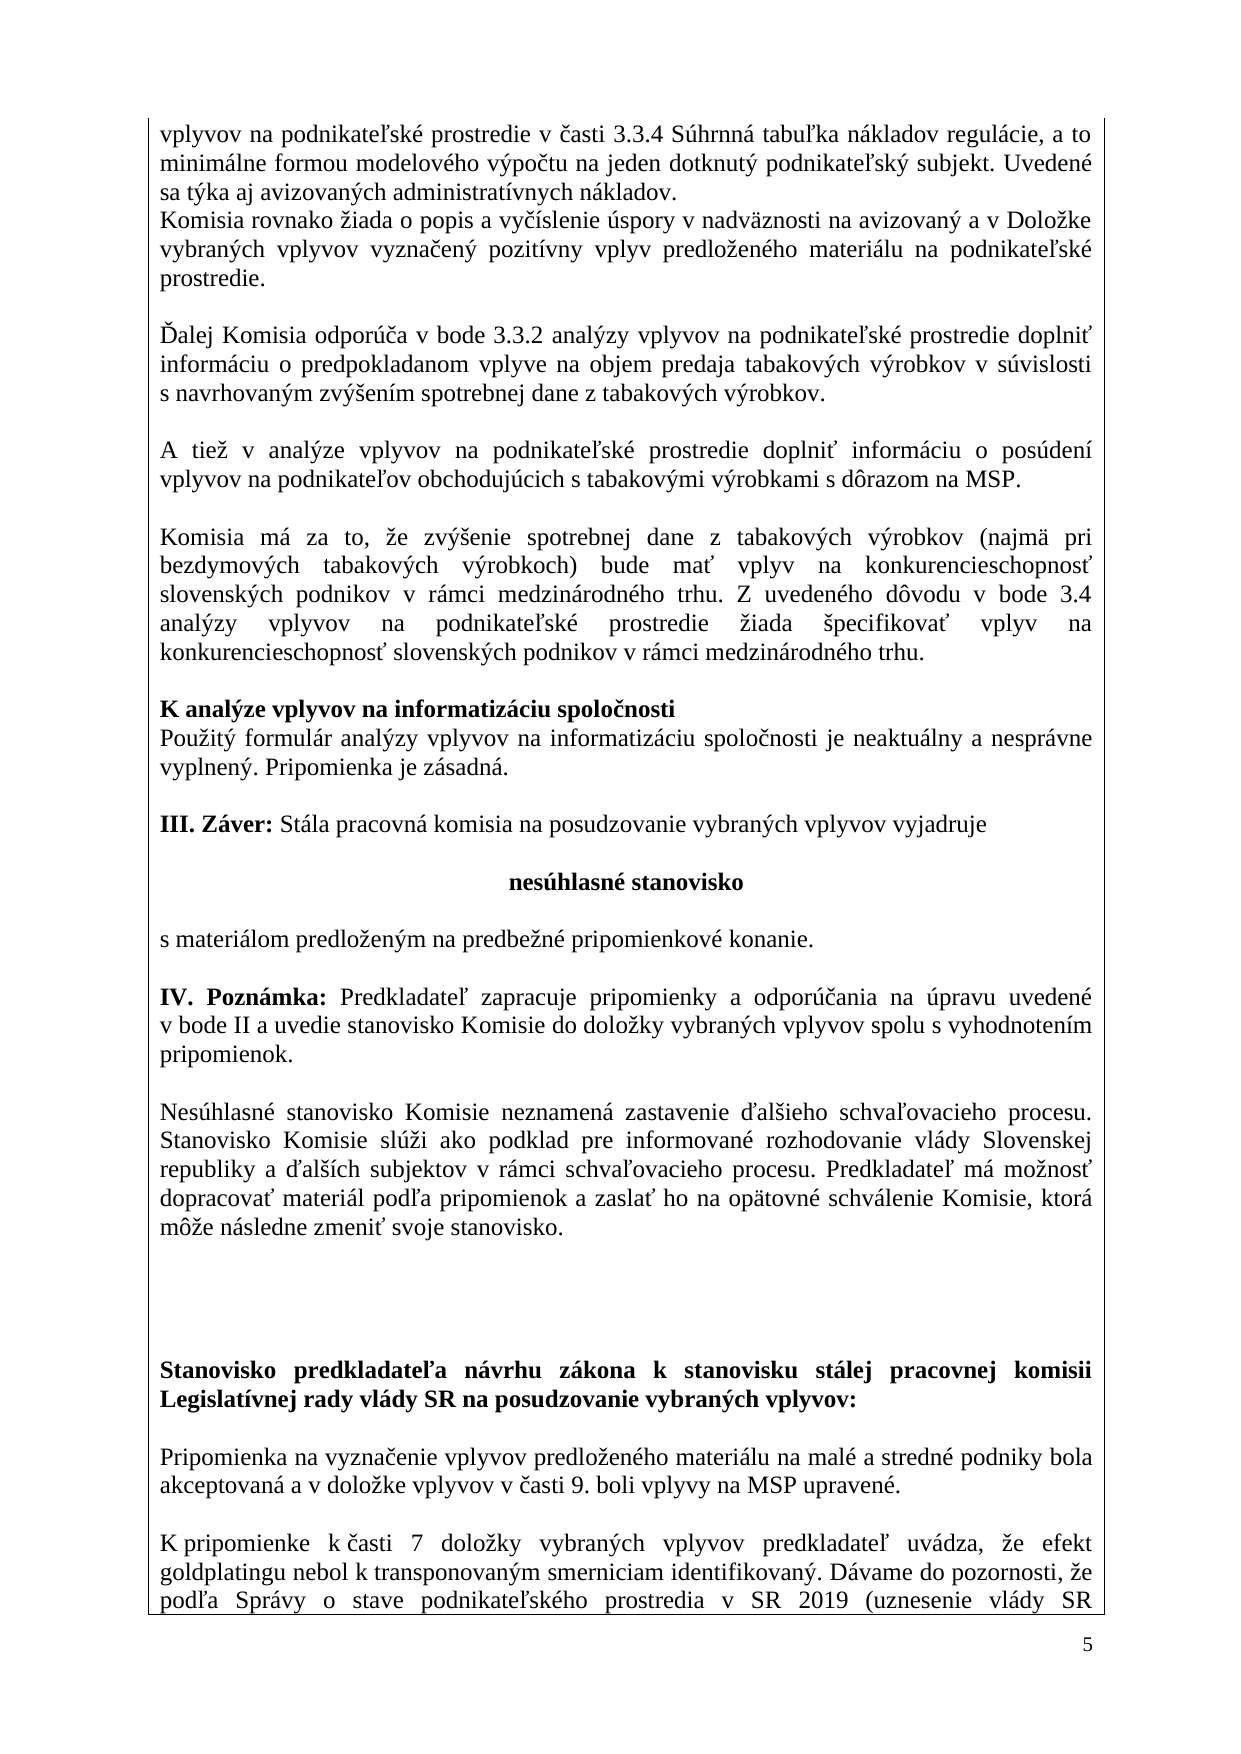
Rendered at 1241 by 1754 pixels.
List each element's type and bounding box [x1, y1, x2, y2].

table_cell [149, 119, 1104, 1614]
